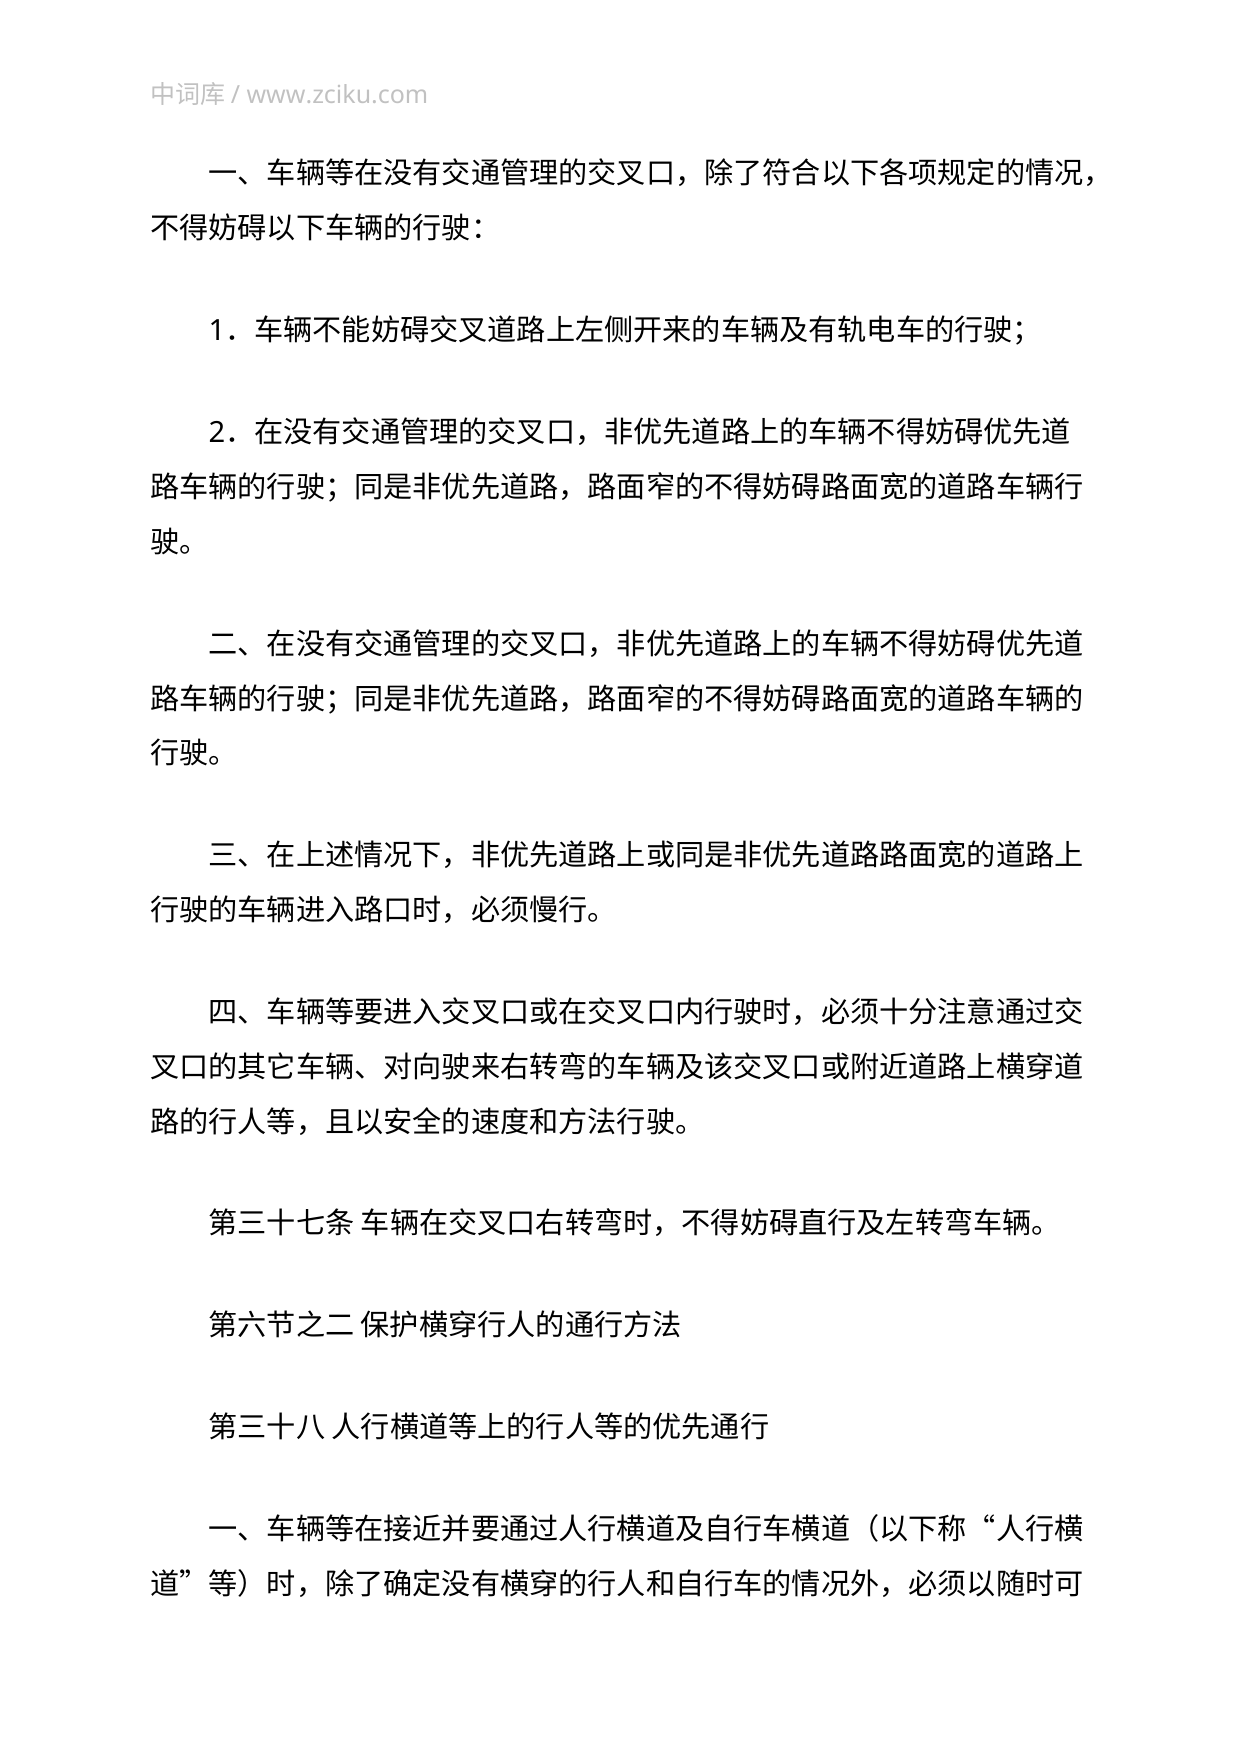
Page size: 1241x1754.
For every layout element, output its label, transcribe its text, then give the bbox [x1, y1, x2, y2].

text 第三十七条 车辆在交叉口右转弯时，不得妨碍直行及左转弯车辆。 [150, 1200, 1090, 1242]
text 1．车辆不能妨碍交叉道路上左侧开来的车辆及有轨电车的行驶； [150, 307, 1090, 349]
text 四、车辆等要进入交叉口或在交叉口内行驶时，必须十分注意通过交叉口的其它车辆、对向驶来右转弯的车辆及该交叉口或附近道路上横穿道路的行人等，且以安全的速度和方法行驶。 [150, 988, 1090, 1141]
text 一、车辆等在没有交通管理的交叉口，除了符合以下各项规定的情况，不得妨碍以下车辆的行驶： [150, 150, 1090, 247]
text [150, 1505, 1090, 1603]
text 第三十八 人行横道等上的行人等的优先通行 [150, 1404, 1090, 1446]
text 二、在没有交通管理的交叉口，非优先道路上的车辆不得妨碍优先道路车辆的行驶；同是非优先道路，路面窄的不得妨碍路面宽的道路车辆的行驶。 [150, 620, 1090, 772]
text 2．在没有交通管理的交叉口，非优先道路上的车辆不得妨碍优先道路车辆的行驶；同是非优先道路，路面窄的不得妨碍路面宽的道路车辆行驶。 [150, 409, 1090, 561]
text 第六节之二 保护横穿行人的通行方法 [150, 1302, 1090, 1344]
text 三、在上述情况下，非优先道路上或同是非优先道路路面宽的道路上行驶的车辆进入路口时，必须慢行。 [150, 832, 1090, 929]
